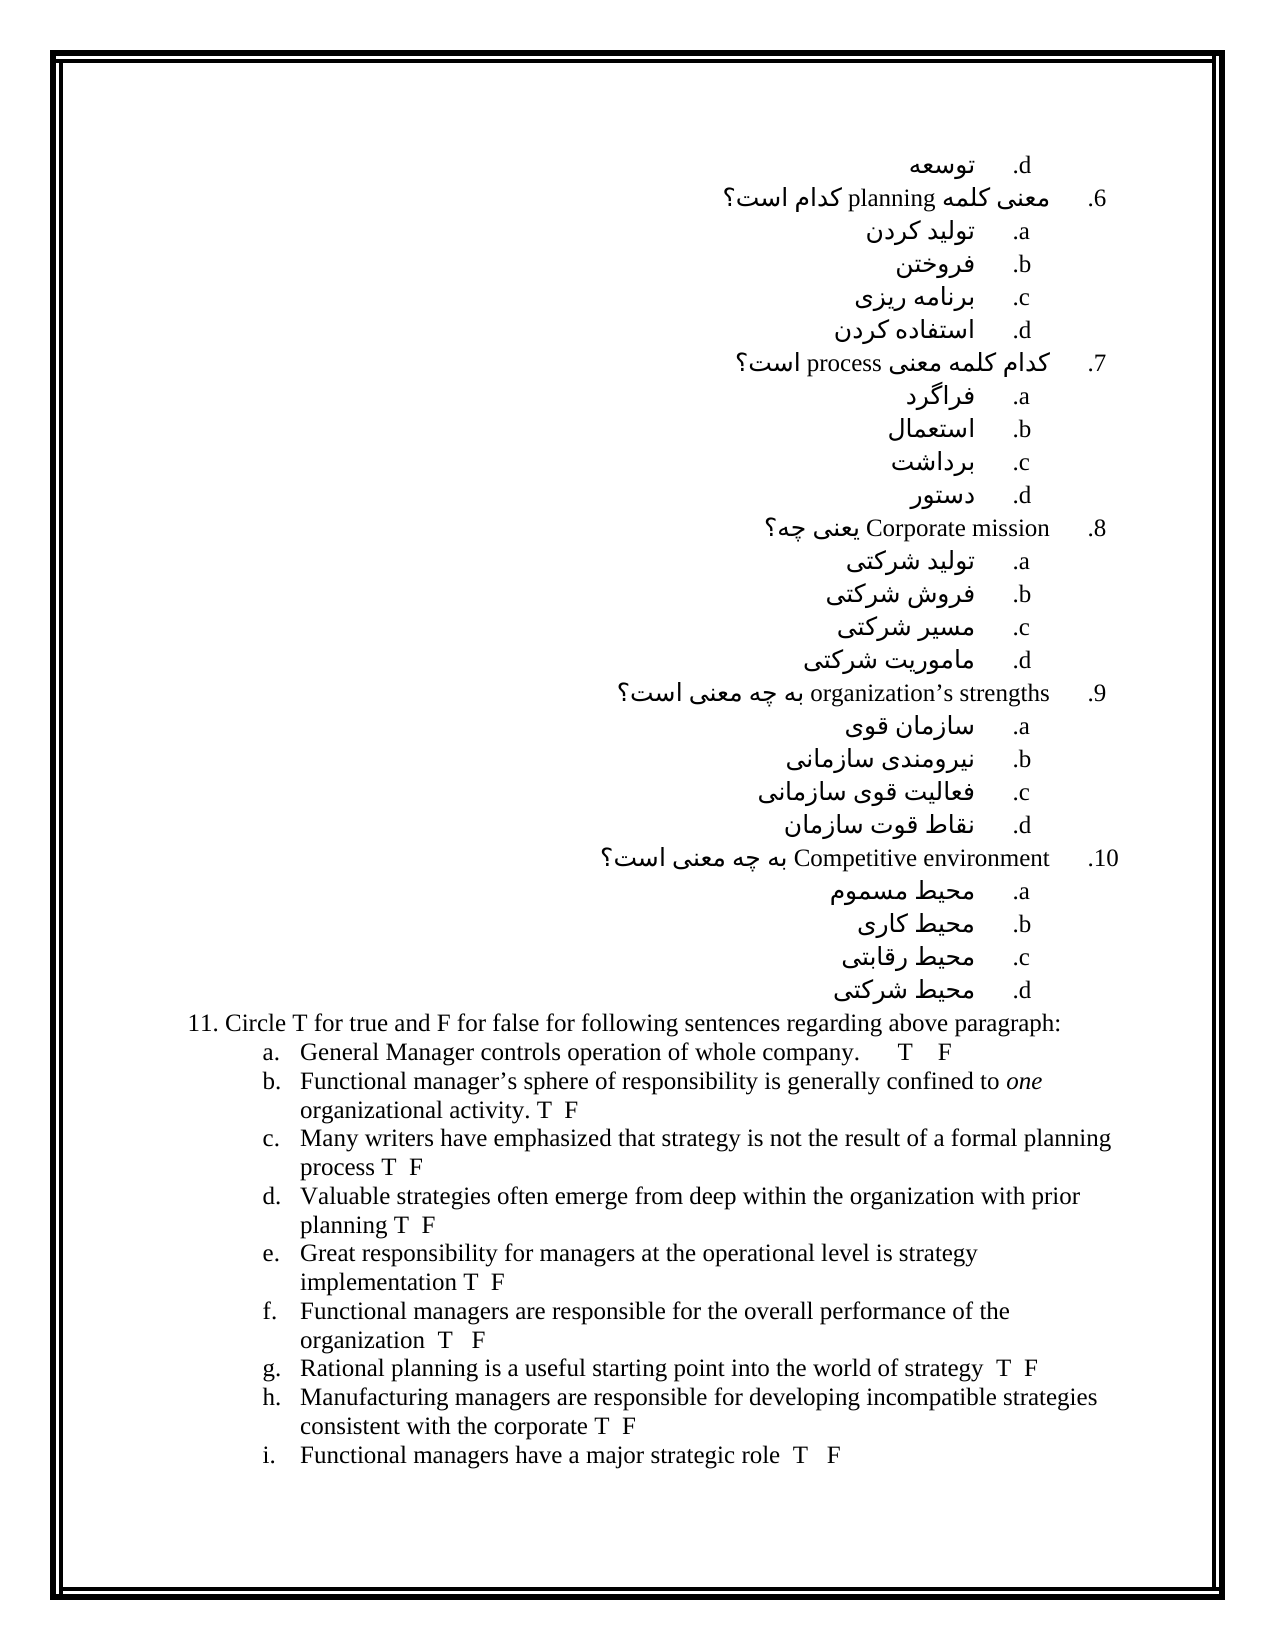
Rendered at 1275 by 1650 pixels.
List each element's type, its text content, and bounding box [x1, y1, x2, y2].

list برداشت [150, 447, 1012, 476]
list فروش شرکتی [150, 579, 1012, 608]
list Rational planning is a useful starting point into the world of strategy T F [262, 1353, 1125, 1382]
list Manufacturing managers are responsible for developing incompatible strategies consistent with the corporate T F [262, 1382, 1125, 1440]
list استفاده کردن [150, 315, 1012, 344]
list Corporate mission یعنی چه؟ [150, 513, 1087, 542]
list محیط شرکتی [150, 976, 1012, 1004]
list Great responsibility for managers at the operational level is strategy implementation T F [262, 1238, 1125, 1296]
list ماموریت شرکتی [150, 645, 1012, 674]
list Valuable strategies often emerge from deep within the organization with prior planning T F [262, 1181, 1125, 1238]
list نقاط قوت سازمان [150, 810, 1012, 839]
list فروختن [150, 249, 1012, 278]
list Functional managers are responsible for the overall performance of the organization T F [262, 1296, 1125, 1353]
list برنامه‏ ریزی [150, 282, 1012, 311]
list Functional manager’s sphere of responsibility is generally confined to one organizational activity. T F [262, 1066, 1125, 1123]
list محیط مسموم [150, 876, 1012, 905]
list محیط رقابتی [150, 942, 1012, 971]
list Many writers have emphasized that strategy is not the result of a formal planning process T F [262, 1123, 1125, 1181]
list سازمان قوی [150, 711, 1012, 740]
list استعمال [150, 414, 1012, 443]
list Circle T for true and F for false for following sentences regarding above paragraph: [187, 1008, 1125, 1037]
list فعالیت قوی سازمانی [150, 777, 1012, 806]
list مسیر شرکتی [150, 612, 1012, 641]
list organization’s strengths به چه معنی است؟ [150, 678, 1087, 707]
list نیرومندی سازمانی [150, 744, 1012, 773]
list فراگرد [150, 381, 1012, 410]
list Competitive environment به چه معنی است؟ [150, 843, 1087, 872]
list توسعه [150, 150, 1012, 179]
list تولید شرکتی [150, 546, 1012, 575]
list کدام کلمه معنی process است؟ [150, 348, 1087, 377]
list دستور [150, 480, 1012, 509]
list تولید کردن [150, 216, 1012, 245]
list معنی کلمه planning کدام است؟ [150, 183, 1087, 212]
list Functional managers have a major strategic role T F [262, 1440, 1125, 1468]
list General Manager controls operation of whole company. T F [262, 1037, 1125, 1066]
list محیط کاری [150, 909, 1012, 938]
